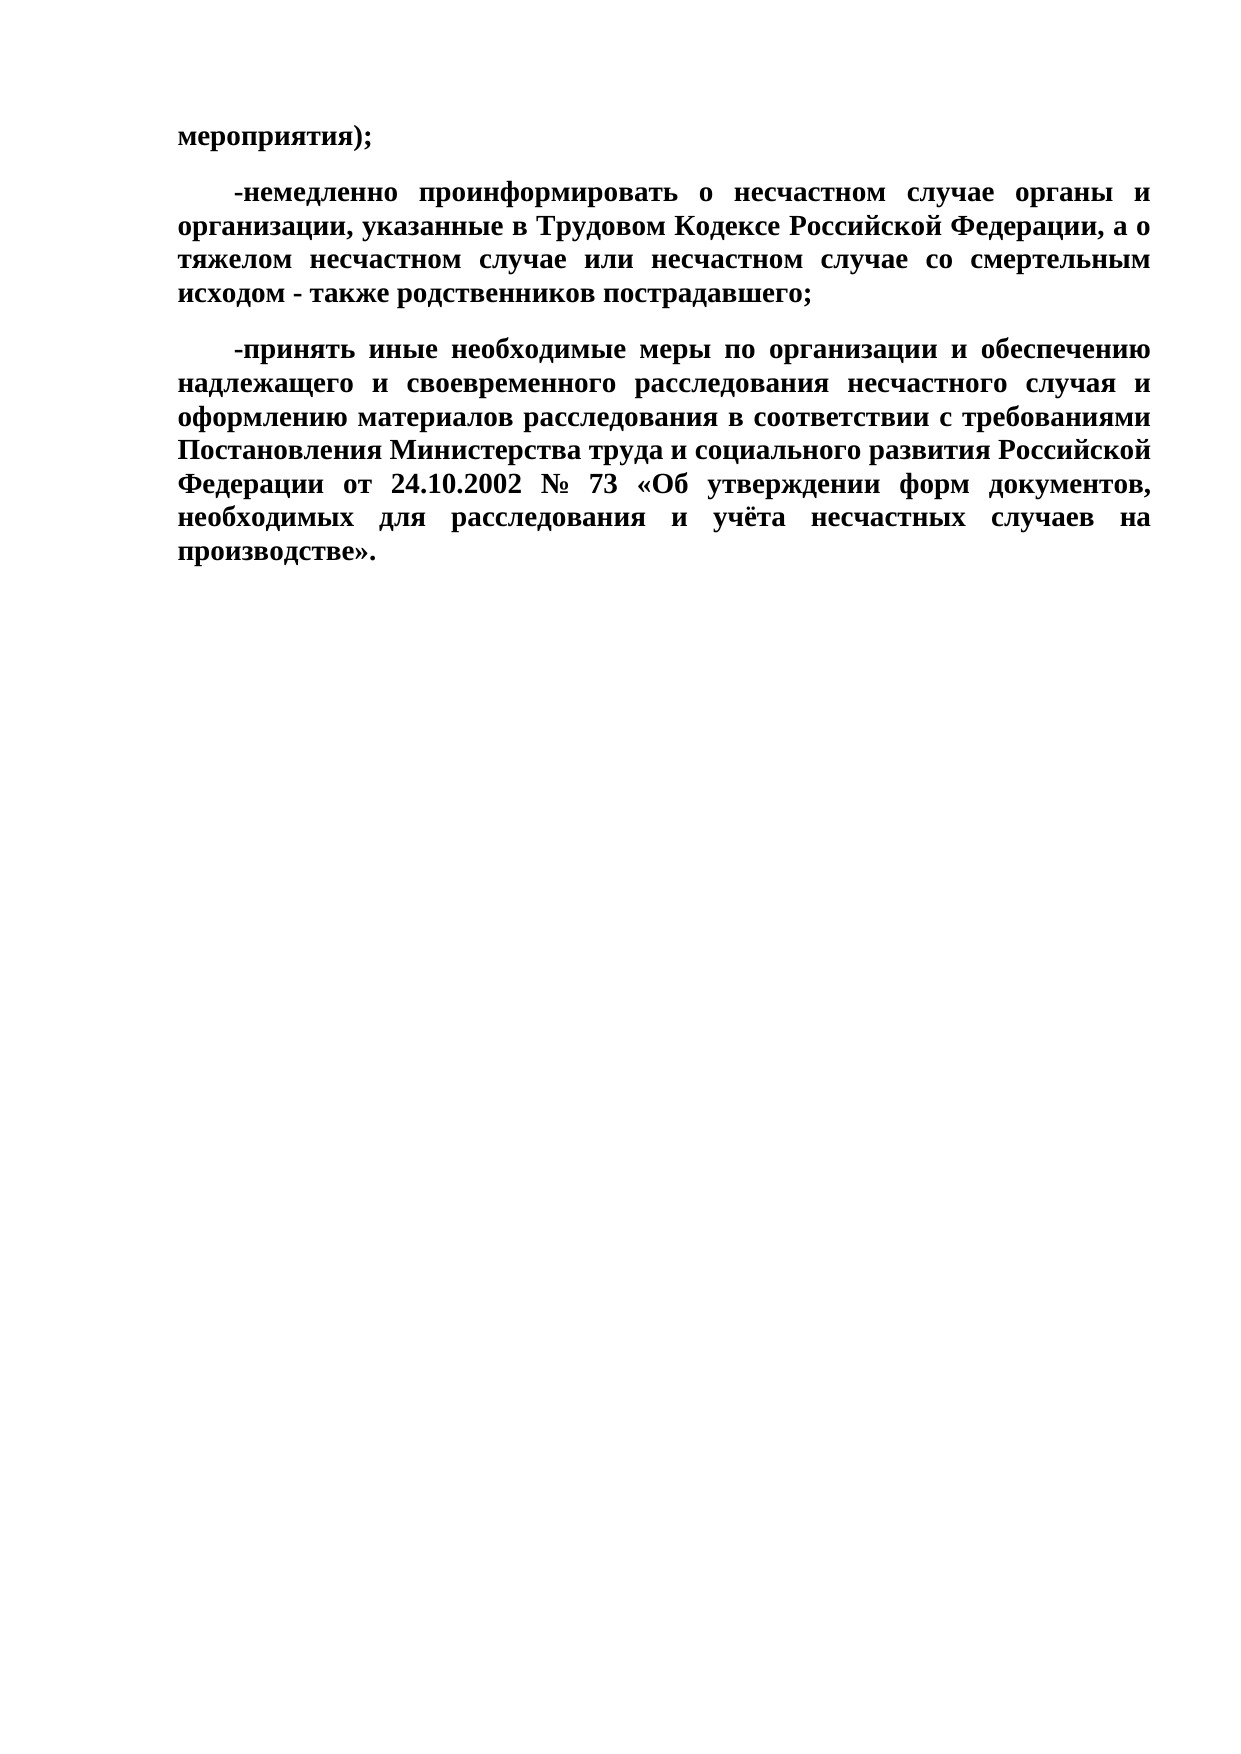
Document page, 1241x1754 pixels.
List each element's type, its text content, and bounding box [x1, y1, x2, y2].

text -немедленно проинформировать о несчастном случае органы и организации, указанные в Трудовом Кодексе Российской Федерации, а о тяжелом несчастном случае или несчастном случае со смертельным исходом - также родственников пострадавшего; [177, 174, 1152, 309]
text -принять иные необходимые меры по организации и обеспечению надлежащего и своевременного расследования несчастного случая и оформлению материалов расследования в соответствии с требованиями Постановления Министерства труда и социального развития Российской Федерации от 24.10.2002 № 73 «Об утверждении форм документов, необходимых для расследования и учёта несчастных случаев на производстве». [177, 332, 1152, 566]
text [177, 118, 1152, 152]
